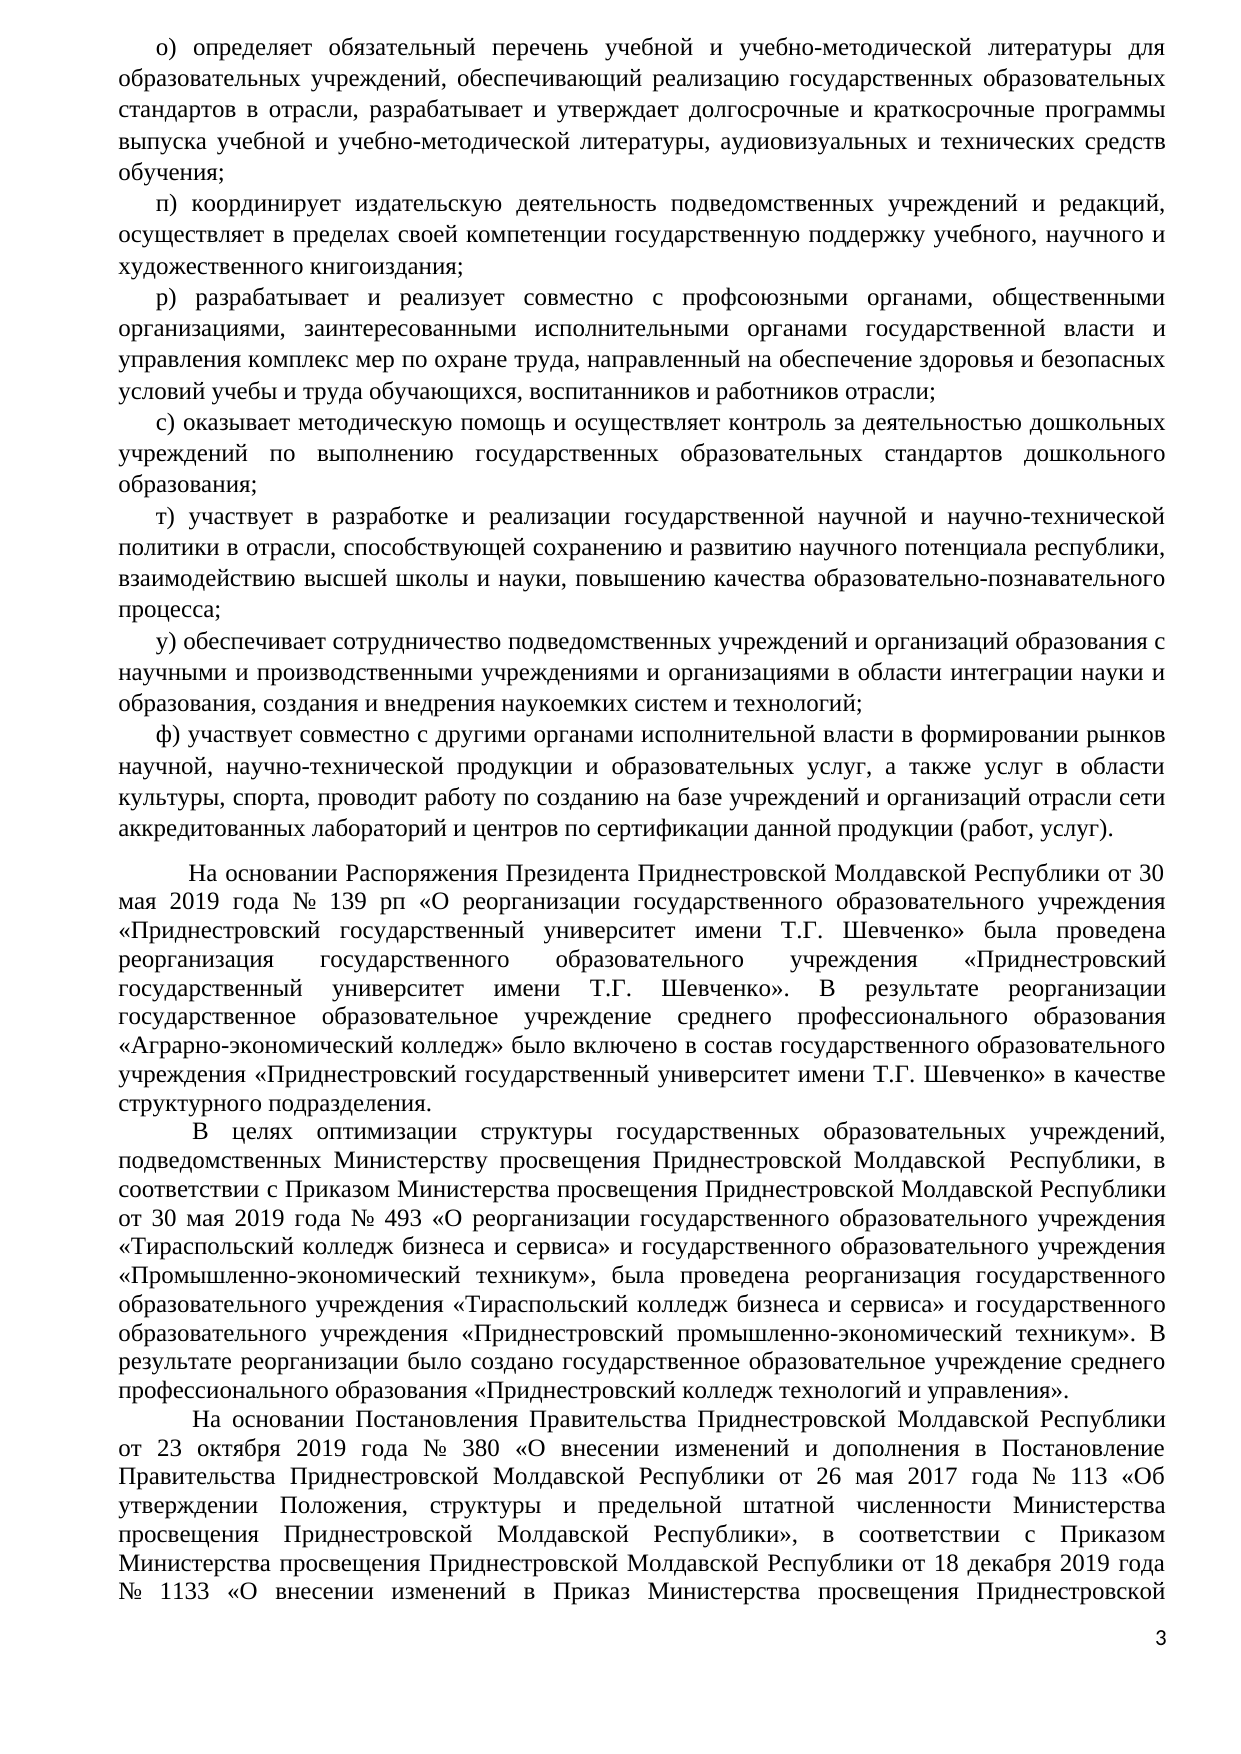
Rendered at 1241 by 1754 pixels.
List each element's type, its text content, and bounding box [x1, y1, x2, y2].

text т) участвует в разработке и реализации государственной научной и научно-технической политики в отрасли, способствующей сохранению и развитию научного потенциала республики, взаимодействию высшей школы и науки, повышению качества образовательно-познавательного процесса; [118, 592, 1167, 623]
text ф) участвует совместно с другими органами исполнительной власти в формировании рынков научной, научно-технической продукции и образовательных услуг, а также услуг в области культуры, спорта, проводит работу по созданию на базе учреждений и организаций отрасли сети аккредитованных лабораторий и центров по сертификации данной продукции (работ, услуг). [118, 811, 1167, 842]
text у) обеспечивает сотрудничество подведомственных учреждений и организаций образования с научными и производственными учреждениями и организациями в области интеграции науки и образования, создания и внедрения наукоемких систем и технологий; [118, 686, 1167, 717]
text с) оказывает методическую помощь и осуществляет контроль за деятельностью дошкольных учреждений по выполнению государственных образовательных стандартов дошкольного образования; [118, 467, 1167, 498]
text р) разрабатывает и реализует совместно с профсоюзными органами, общественными организациями, заинтересованными исполнительными органами государственной власти и управления комплекс мер по охране труда, направленный на обеспечение здоровья и безопасных условий учебы и труда обучающихся, воспитанников и работников отрасли; [118, 373, 1167, 404]
text с) оказывает методическую помощь и осуществляет контроль за деятельностью дошкольных учреждений по выполнению государственных образовательных стандартов дошкольного образования; [118, 404, 1167, 438]
text В целях оптимизации структуры государственных образовательных учреждений, подведомственных Министерству просвещения Приднестровской Молдавской Республики, в соответствии с Приказом Министерства просвещения Приднестровской Молдавской Республики от 30 мая 2019 года № 493 «О реорганизации государственного образовательного учреждения «Тираспольский колледж бизнеса и сервиса» и государственного образовательного учреждения «Промышленно-экономический техникум», была проведена реорганизация государственного образовательного учреждения «Тираспольский колледж бизнеса и сервиса» и государственного образовательного учреждения «Приднестровский промышленно-экономический техникум». В результате реорганизации было создано государственное образовательное учреждение среднего профессионального образования «Приднестровский колледж технологий и управления». [118, 1116, 1167, 1404]
text п) координирует издательскую деятельность подведомственных учреждений и редакций, осуществляет в пределах своей компетенции государственную поддержку учебного, научного и художественного книгоиздания; [118, 186, 1167, 220]
text о) определяет обязательный перечень учебной и учебно-методической литературы для образовательных учреждений, обеспечивающий реализацию государственных образовательных стандартов в отрасли, разрабатывает и утверждает долгосрочные и краткосрочные программы выпуска учебной и учебно-методической литературы, аудиовизуальных и технических средств обучения; [118, 154, 1167, 186]
text о) определяет обязательный перечень учебной и учебно-методической литературы для образовательных учреждений, обеспечивающий реализацию государственных образовательных стандартов в отрасли, разрабатывает и утверждает долгосрочные и краткосрочные программы выпуска учебной и учебно-методической литературы, аудиовизуальных и технических средств обучения; [118, 29, 1167, 63]
text т) участвует в разработке и реализации государственной научной и научно-технической политики в отрасли, способствующей сохранению и развитию научного потенциала республики, взаимодействию высшей школы и науки, повышению качества образовательно-познавательного процесса; [118, 498, 1167, 532]
text ф) участвует совместно с другими органами исполнительной власти в формировании рынков научной, научно-технической продукции и образовательных услуг, а также услуг в области культуры, спорта, проводит работу по созданию на базе учреждений и организаций отрасли сети аккредитованных лабораторий и центров по сертификации данной продукции (работ, услуг). [118, 717, 1167, 751]
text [118, 1404, 1167, 1605]
text п) координирует издательскую деятельность подведомственных учреждений и редакций, осуществляет в пределах своей компетенции государственную поддержку учебного, научного и художественного книгоиздания; [118, 248, 1167, 279]
text р) разрабатывает и реализует совместно с профсоюзными органами, общественными организациями, заинтересованными исполнительными органами государственной власти и управления комплекс мер по охране труда, направленный на обеспечение здоровья и безопасных условий учебы и труда обучающихся, воспитанников и работников отрасли; [118, 279, 1167, 313]
text На основании Распоряжения Президента Приднестровской Молдавской Республики от 30 мая 2019 года № 139 рп «О реорганизации государственного образовательного учреждения «Приднестровский государственный университет имени Т.Г. Шевченко» была проведена реорганизация государственного образовательного учреждения «Приднестровский государственный университет имени Т.Г. Шевченко». В результате реорганизации государственное образовательное учреждение среднего профессионального образования «Аграрно-экономический колледж» было включено в состав государственного образовательного учреждения «Приднестровский государственный университет имени Т.Г. Шевченко» в качестве структурного подразделения. [118, 858, 1167, 1116]
text у) обеспечивает сотрудничество подведомственных учреждений и организаций образования с научными и производственными учреждениями и организациями в области интеграции науки и образования, создания и внедрения наукоемких систем и технологий; [118, 623, 1167, 657]
